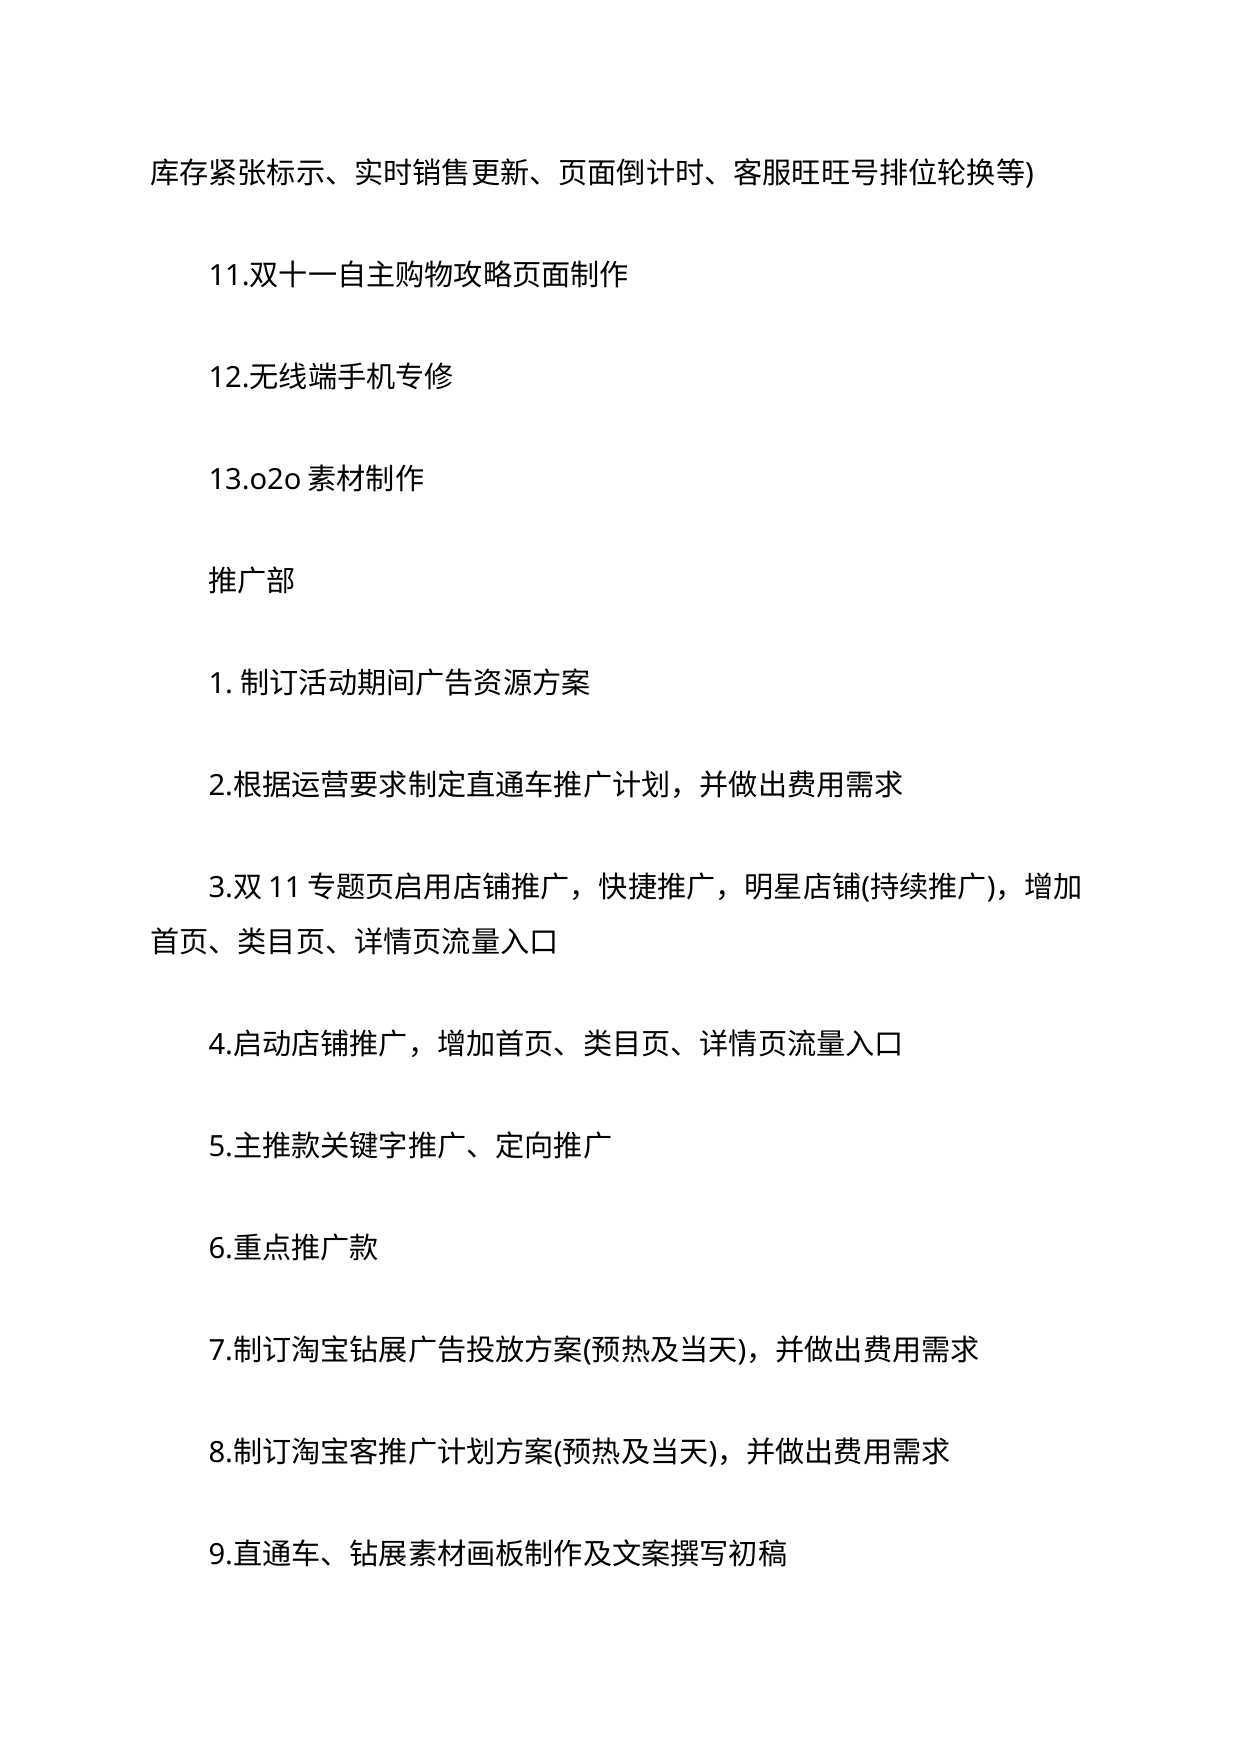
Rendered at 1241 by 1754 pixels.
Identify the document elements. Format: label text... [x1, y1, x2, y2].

text 13.o2o素材制作 [150, 456, 1090, 498]
text 7.制订淘宝钻展广告投放方案(预热及当天)，并做出费用需求 [150, 1326, 1090, 1369]
text 4.启动店铺推广，增加首页、类目页、详情页流量入口 [150, 1020, 1090, 1063]
text 6.重点推广款 [150, 1224, 1090, 1267]
text 12.无线端手机专修 [150, 354, 1090, 396]
text 1. 制订活动期间广告资源方案 [150, 660, 1090, 702]
text 5.主推款关键字推广、定向推广 [150, 1122, 1090, 1165]
text 3.双11专题页启用店铺推广，快捷推广，明星店铺(持续推广)，增加首页、类目页、详情页流量入口 [150, 864, 1090, 961]
text 9.直通车、钻展素材画板制作及文案撰写初稿 [150, 1530, 1090, 1573]
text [150, 150, 1090, 192]
text 2.根据运营要求制定直通车推广计划，并做出费用需求 [150, 762, 1090, 804]
text 推广部 [150, 558, 1090, 600]
text 11.双十一自主购物攻略页面制作 [150, 252, 1090, 294]
text 8.制订淘宝客推广计划方案(预热及当天)，并做出费用需求 [150, 1428, 1090, 1471]
